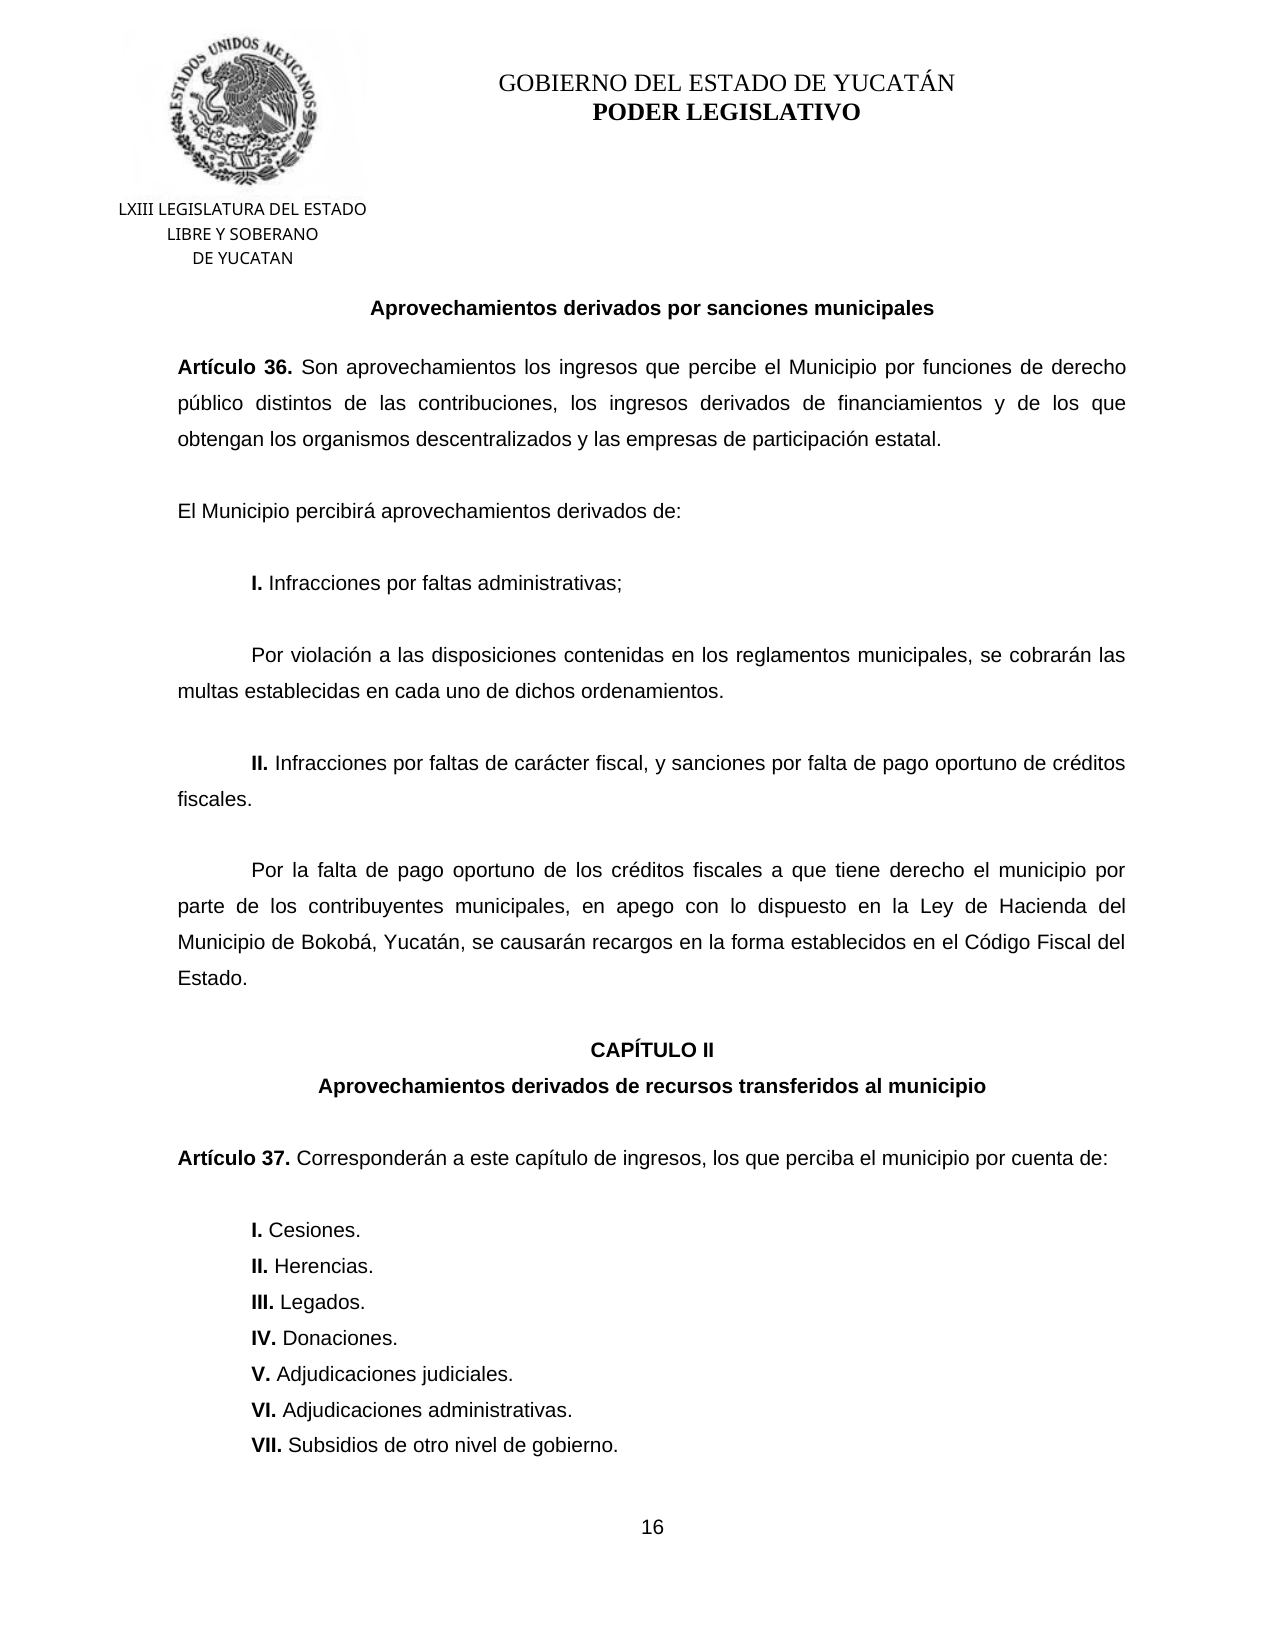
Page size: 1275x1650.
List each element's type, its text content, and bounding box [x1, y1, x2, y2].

text I. Infracciones por faltas administrativas; [177, 571, 1127, 595]
text III. Legados. [177, 1289, 1127, 1313]
text I. Cesiones. [177, 1218, 1127, 1242]
text Aprovechamientos derivados de recursos transferidos al municipio [177, 1074, 1127, 1098]
text II. Infracciones por faltas de carácter fiscal, y sanciones por falta de pago oportuno de créditos fiscales. [177, 751, 1127, 810]
text CAPÍTULO II [177, 1038, 1127, 1062]
text II. Herencias. [177, 1254, 1127, 1278]
text Por la falta de pago oportuno de los créditos fiscales a que tiene derecho el municipio por parte de los contribuyentes municipales, en apego con lo dispuesto en la Ley de Hacienda del Municipio de Bokobá, Yucatán, se causarán recargos en la forma establecidos en el Código Fiscal del Estado. [177, 858, 1127, 990]
text El Municipio percibirá aprovechamientos derivados de: [177, 499, 1127, 523]
text Por violación a las disposiciones contenidas en los reglamentos municipales, se cobrarán las multas establecidas en cada uno de dichos ordenamientos. [177, 643, 1127, 703]
text Artículo 37. Corresponderán a este capítulo de ingresos, los que perciba el municipio por cuenta de: [177, 1146, 1127, 1170]
text Artículo 36. Son aprovechamientos los ingresos que percibe el Municipio por funciones de derecho público distintos de las contribuciones, los ingresos derivados de financiamientos y de los que obtengan los organismos descentralizados y las empresas de participación estatal. [177, 355, 1127, 451]
text VI. Adjudicaciones administrativas. [177, 1397, 1127, 1421]
text VII. Subsidios de otro nivel de gobierno. [177, 1433, 1127, 1457]
text V. Adjudicaciones judiciales. [177, 1361, 1127, 1385]
text Aprovechamientos derivados por sanciones municipales [177, 295, 1127, 319]
picture [123, 29, 367, 200]
text IV. Donaciones. [177, 1326, 1127, 1349]
